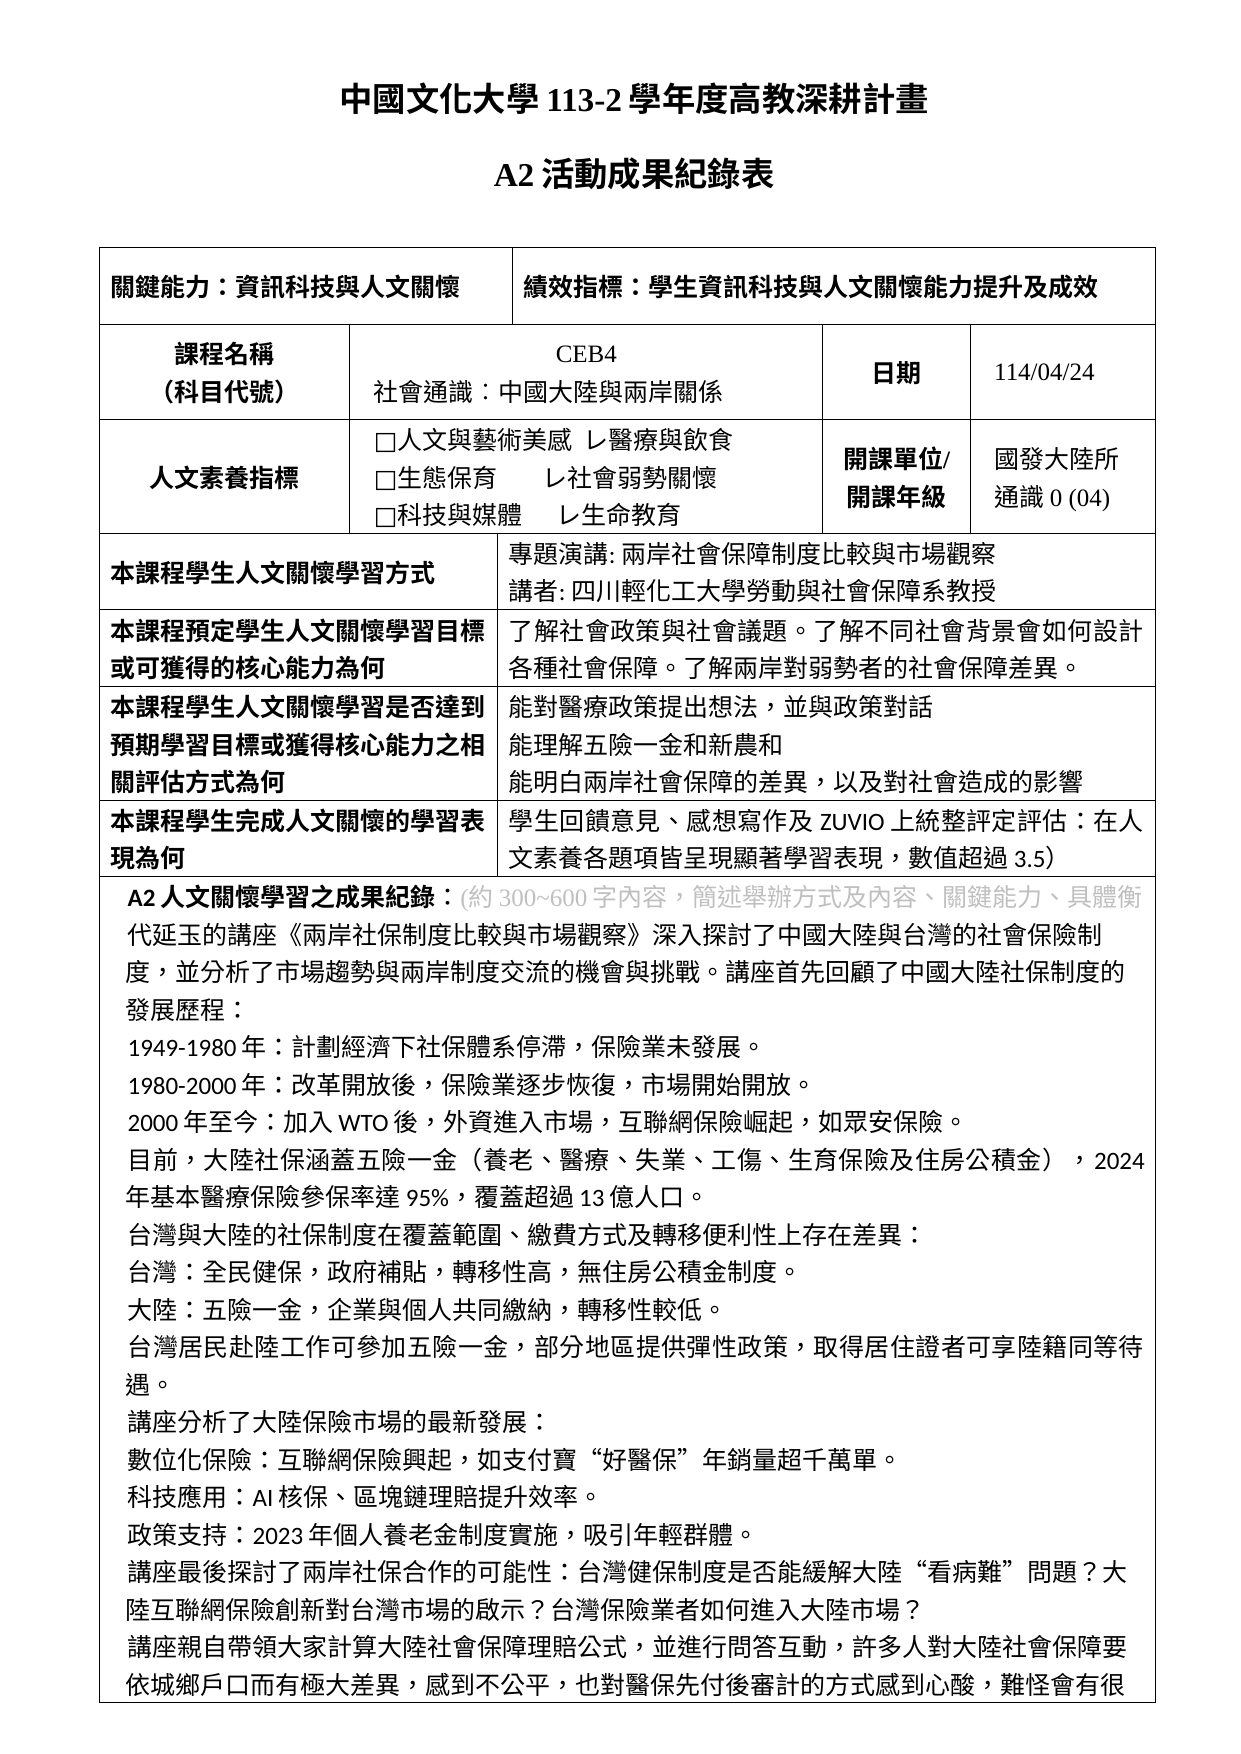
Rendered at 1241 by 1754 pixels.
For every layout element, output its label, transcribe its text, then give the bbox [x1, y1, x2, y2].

table_cell □人文與藝術美感 レ醫療與飲食 □生態保育 レ社會弱勢關懷 □科技與媒體 レ生命教育 [350, 420, 822, 533]
table_cell CEB4 社會通識︰中國大陸與兩岸關係 [350, 325, 822, 419]
table_cell 開課單位/開課年級 [823, 420, 970, 533]
text A2活動成果紀錄表 [160, 134, 1107, 209]
table_cell 本課程學生人文關懷學習方式 [100, 534, 497, 609]
table_cell 課程名稱 （科目代號） [100, 325, 349, 419]
text 中國文化大學113-2學年度高教深耕計畫 [160, 59, 1107, 134]
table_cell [100, 877, 1155, 1702]
table_cell 114/04/24 [971, 325, 1155, 419]
table_cell 本課程學生人文關懷學習是否達到預期學習目標或獲得核心能力之相關評估方式為何 [100, 687, 497, 799]
table_cell 日期 [823, 325, 970, 419]
table_header 關鍵能力：資訊科技與人文關懷 [100, 248, 512, 323]
table_cell 人文素養指標 [100, 420, 349, 533]
table_cell 了解社會政策與社會議題。了解不同社會背景會如何設計各種社會保障。了解兩岸對弱勢者的社會保障差異。 [498, 610, 1155, 686]
table_header 績效指標：學生資訊科技與人文關懷能力提升及成效 [513, 248, 1155, 323]
table_cell 專題演講: 兩岸社會保障制度比較與市場觀察 講者: 四川輕化工大學勞動與社會保障系教授 [498, 534, 1155, 609]
table_cell 能對醫療政策提出想法，並與政策對話 能理解五險一金和新農和 能明白兩岸社會保障的差異，以及對社會造成的影響 [498, 687, 1155, 799]
table_cell 本課程學生完成人文關懷的學習表現為何 [100, 801, 497, 876]
table_cell 本課程預定學生人文關懷學習目標或可獲得的核心能力為何 [100, 610, 497, 686]
table_cell 學生回饋意見、感想寫作及ZUVIO上統整評定評估：在人文素養各題項皆呈現顯著學習表現，數值超過3.5） [498, 801, 1155, 876]
table_cell 國發大陸所 通識 0 (04) [971, 420, 1155, 533]
